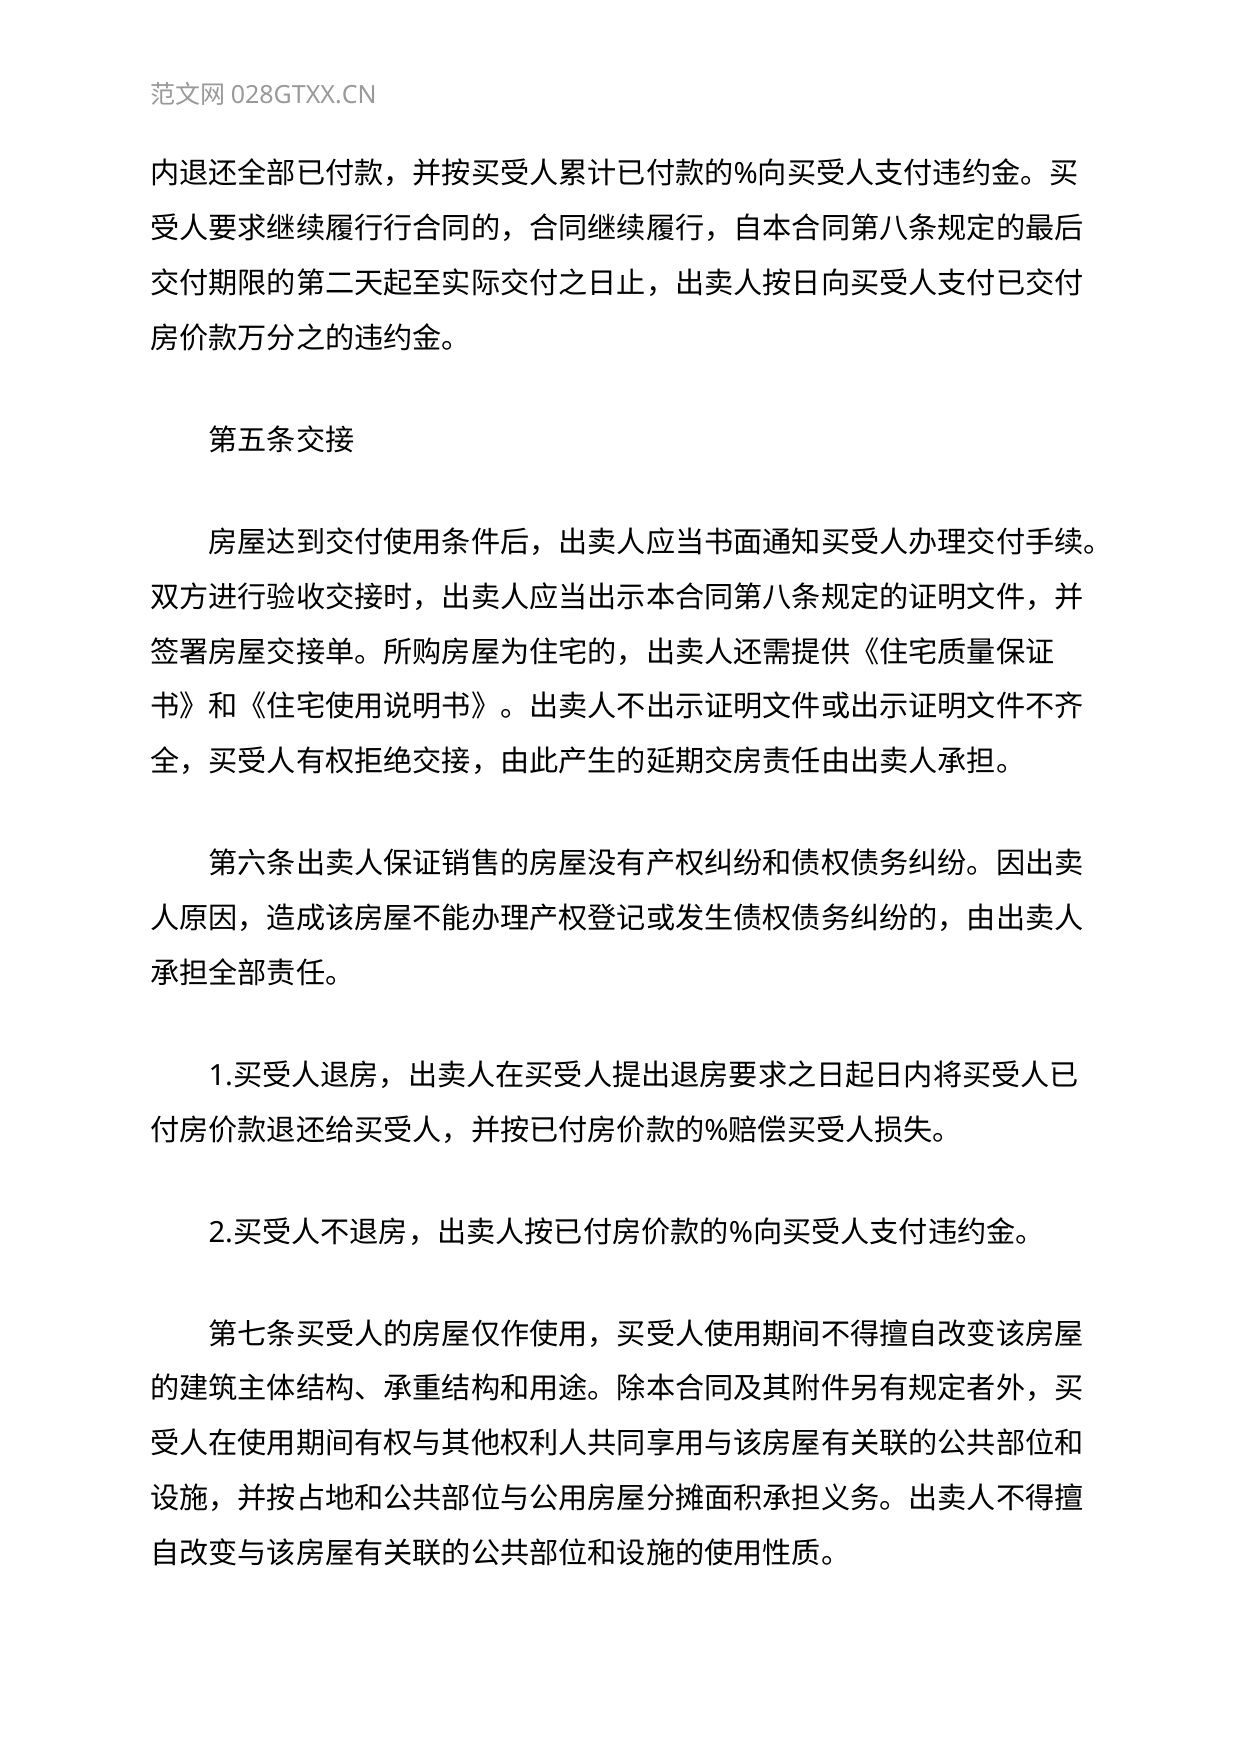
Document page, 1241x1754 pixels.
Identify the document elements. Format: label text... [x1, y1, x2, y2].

text 第七条买受人的房屋仅作使用，买受人使用期间不得擅自改变该房屋的建筑主体结构、承重结构和用途。除本合同及其附件另有规定者外，买受人在使用期间有权与其他权利人共同享用与该房屋有关联的公共部位和设施，并按占地和公共部位与公用房屋分摊面积承担义务。出卖人不得擅自改变与该房屋有关联的公共部位和设施的使用性质。 [150, 1310, 1090, 1572]
text 1.买受人退房，出卖人在买受人提出退房要求之日起日内将买受人已付房价款退还给买受人，并按已付房价款的%赔偿买受人损失。 [150, 1051, 1090, 1149]
text 2.买受人不退房，出卖人按已付房价款的%向买受人支付违约金。 [150, 1208, 1090, 1251]
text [150, 150, 1090, 357]
text 房屋达到交付使用条件后，出卖人应当书面通知买受人办理交付手续。双方进行验收交接时，出卖人应当出示本合同第八条规定的证明文件，并签署房屋交接单。所购房屋为住宅的，出卖人还需提供《住宅质量保证书》和《住宅使用说明书》。出卖人不出示证明文件或出示证明文件不齐全，买受人有权拒绝交接，由此产生的延期交房责任由出卖人承担。 [150, 518, 1090, 780]
text 第六条出卖人保证销售的房屋没有产权纠纷和债权债务纠纷。因出卖人原因，造成该房屋不能办理产权登记或发生债权债务纠纷的，由出卖人承担全部责任。 [150, 840, 1090, 992]
text 第五条交接 [150, 417, 1090, 459]
